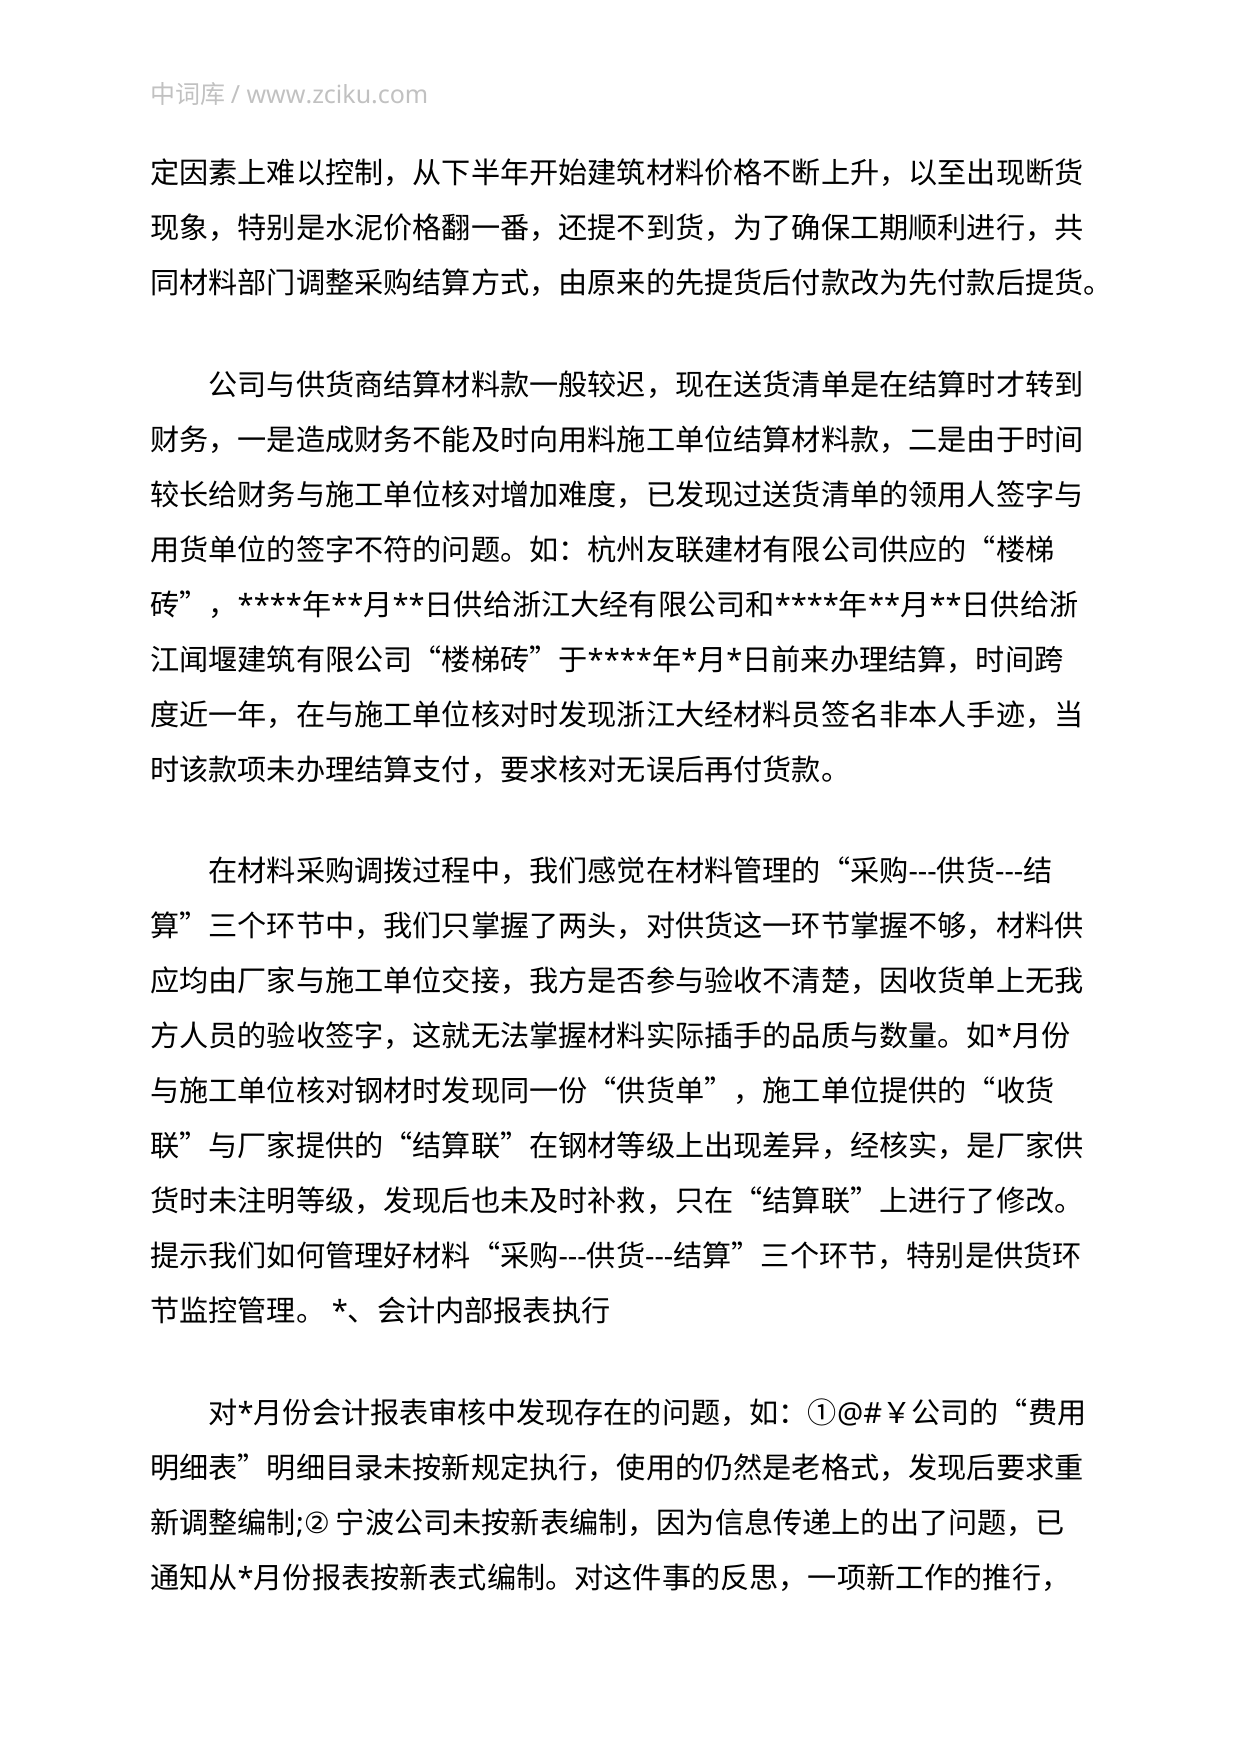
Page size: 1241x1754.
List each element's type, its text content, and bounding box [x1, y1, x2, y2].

text 在材料采购调拨过程中，我们感觉在材料管理的“采购---供货---结算”三个环节中，我们只掌握了两头，对供货这一环节掌握不够，材料供应均由厂家与施工单位交接，我方是否参与验收不清楚，因收货单上无我方人员的验收签字，这就无法掌握材料实际插手的品质与数量。如*月份与施工单位核对钢材时发现同一份“供货单”，施工单位提供的“收货联”与厂家提供的“结算联”在钢材等级上出现差异，经核实，是厂家供货时未注明等级，发现后也未及时补救，只在“结算联”上进行了修改。提示我们如何管理好材料“采购---供货---结算”三个环节，特别是供货环节监控管理。 *、会计内部报表执行 [150, 848, 1090, 1330]
text 公司与供货商结算材料款一般较迟，现在送货清单是在结算时才转到财务，一是造成财务不能及时向用料施工单位结算材料款，二是由于时间较长给财务与施工单位核对增加难度，已发现过送货清单的领用人签字与用货单位的签字不符的问题。如：杭州友联建材有限公司供应的“楼梯砖”，****年**月**日供给浙江大经有限公司和****年**月**日供给浙江闻堰建筑有限公司“楼梯砖”于****年*月*日前来办理结算，时间跨度近一年，在与施工单位核对时发现浙江大经材料员签名非本人手迹，当时该款项未办理结算支付，要求核对无误后再付货款。 [150, 362, 1090, 788]
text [150, 1389, 1090, 1597]
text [150, 150, 1090, 302]
